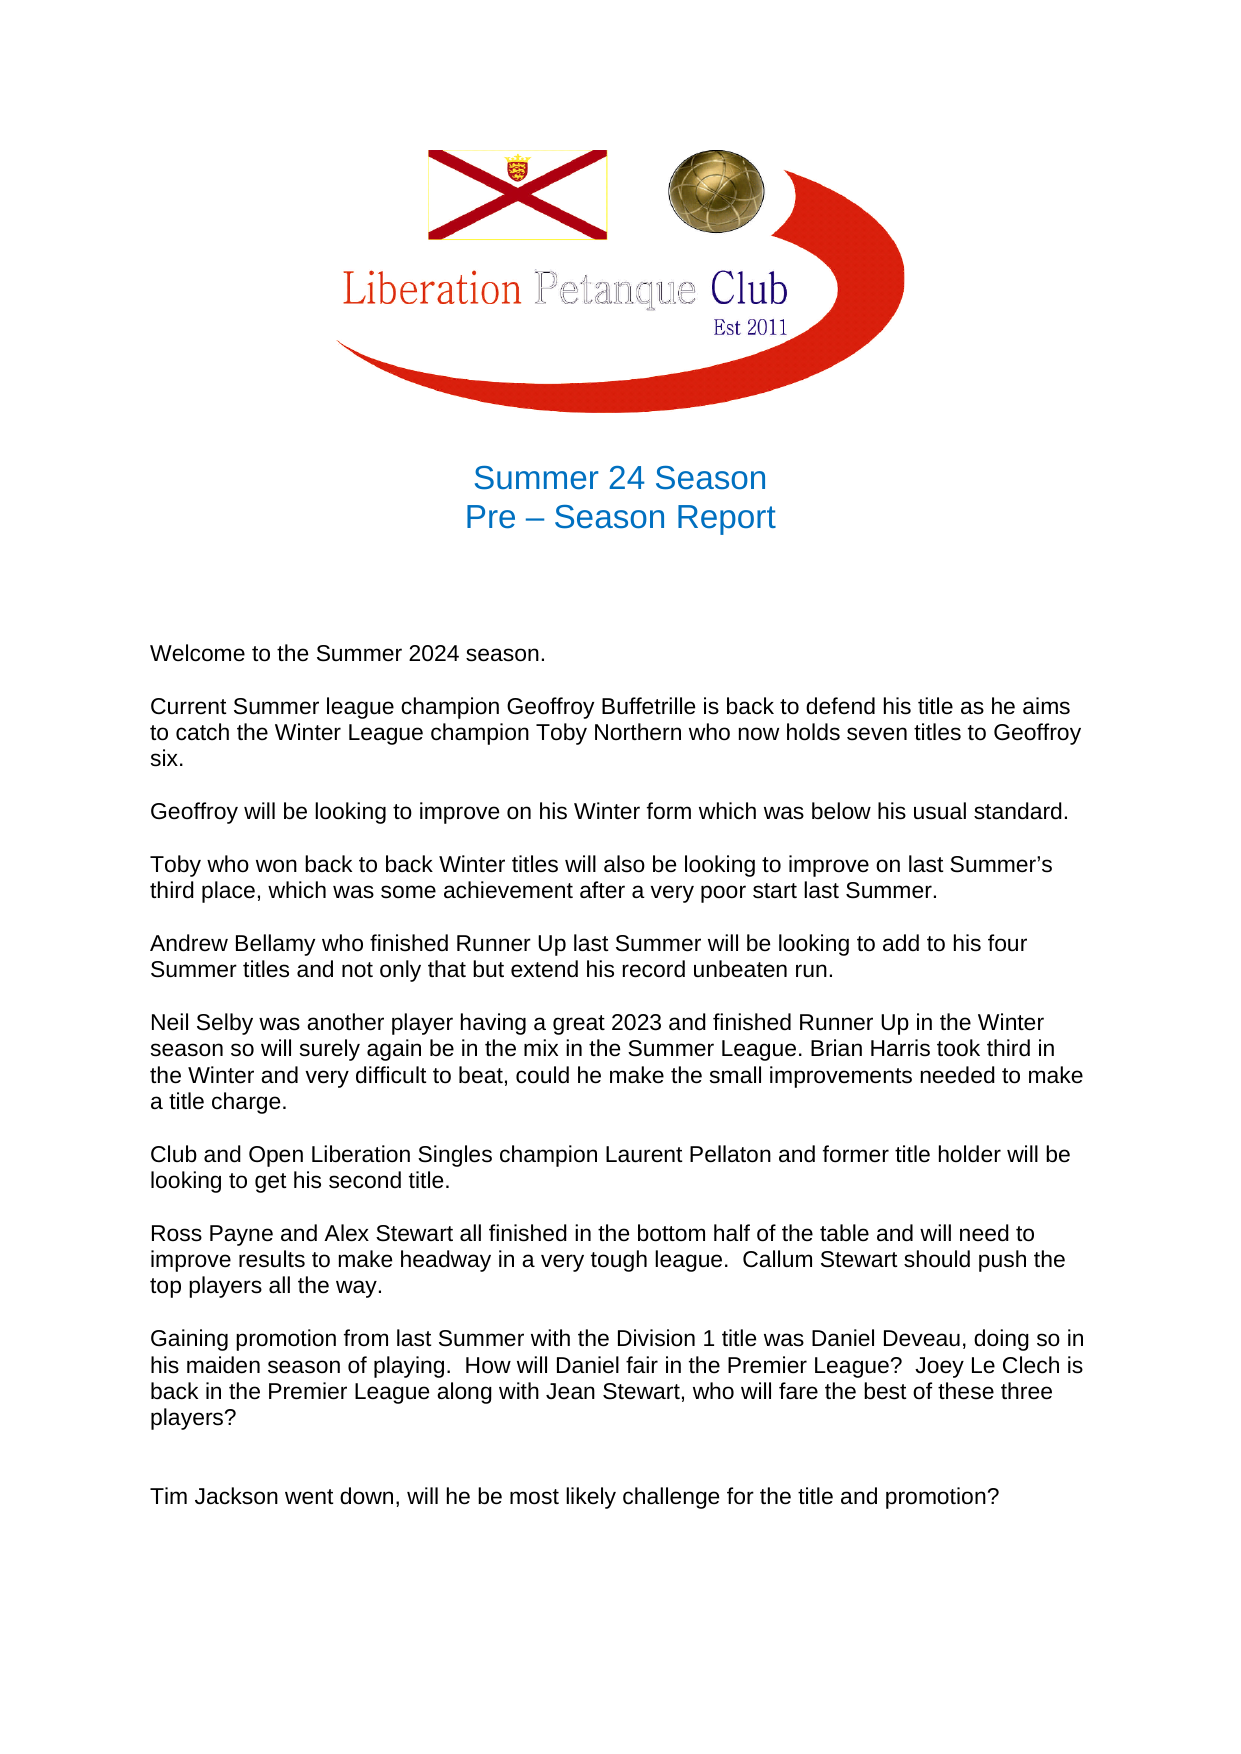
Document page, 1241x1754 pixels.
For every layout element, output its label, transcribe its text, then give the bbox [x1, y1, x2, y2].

text Welcome to the Summer 2024 season. [150, 640, 1090, 666]
text Andrew Bellamy who finished Runner Up last Summer will be looking to add to his four Summer titles and not only that but extend his record unbeaten run. [150, 930, 1090, 983]
text Ross Payne and Alex Stewart all finished in the bottom half of the table and will need to improve results to make headway in a very tough league. Callum Stewart should push the top players all the way. [150, 1220, 1090, 1299]
text Gaining promotion from last Summer with the Division 1 title was Daniel Deveau, doing so in his maiden season of playing. How will Daniel fair in the Premier League? Joey Le Clech is back in the Premier League along with Jean Stewart, who will fare the best of these three players? [150, 1325, 1090, 1431]
text Toby who won back to back Winter titles will also be looking to improve on last Summer’s third place, which was some achievement after a very poor start last Summer. [150, 851, 1090, 903]
text Neil Selby was another player having a great 2023 and finished Runner Up in the Winter season so will surely again be in the mix in the Summer League. Brian Harris took third in the Winter and very difficult to beat, could he make the small improvements needed to make a title charge. [150, 1009, 1090, 1114]
text Current Summer league champion Geoffroy Buffetrille is back to defend his title as he aims to catch the Winter League champion Toby Northern who now holds seven titles to Geoffroy six. [150, 693, 1090, 772]
picture [335, 150, 905, 413]
text Club and Open Liberation Singles champion Laurent Pellaton and former title holder will be looking to get his second title. [150, 1141, 1090, 1193]
text Tim Jackson went down, will he be most likely challenge for the title and promotion? [150, 1483, 1090, 1510]
subtitle Pre – Season Report [150, 497, 1090, 535]
subtitle Summer 24 Season [150, 458, 1090, 497]
text Geoffroy will be looking to improve on his Winter form which was below his usual standard. [150, 798, 1090, 824]
